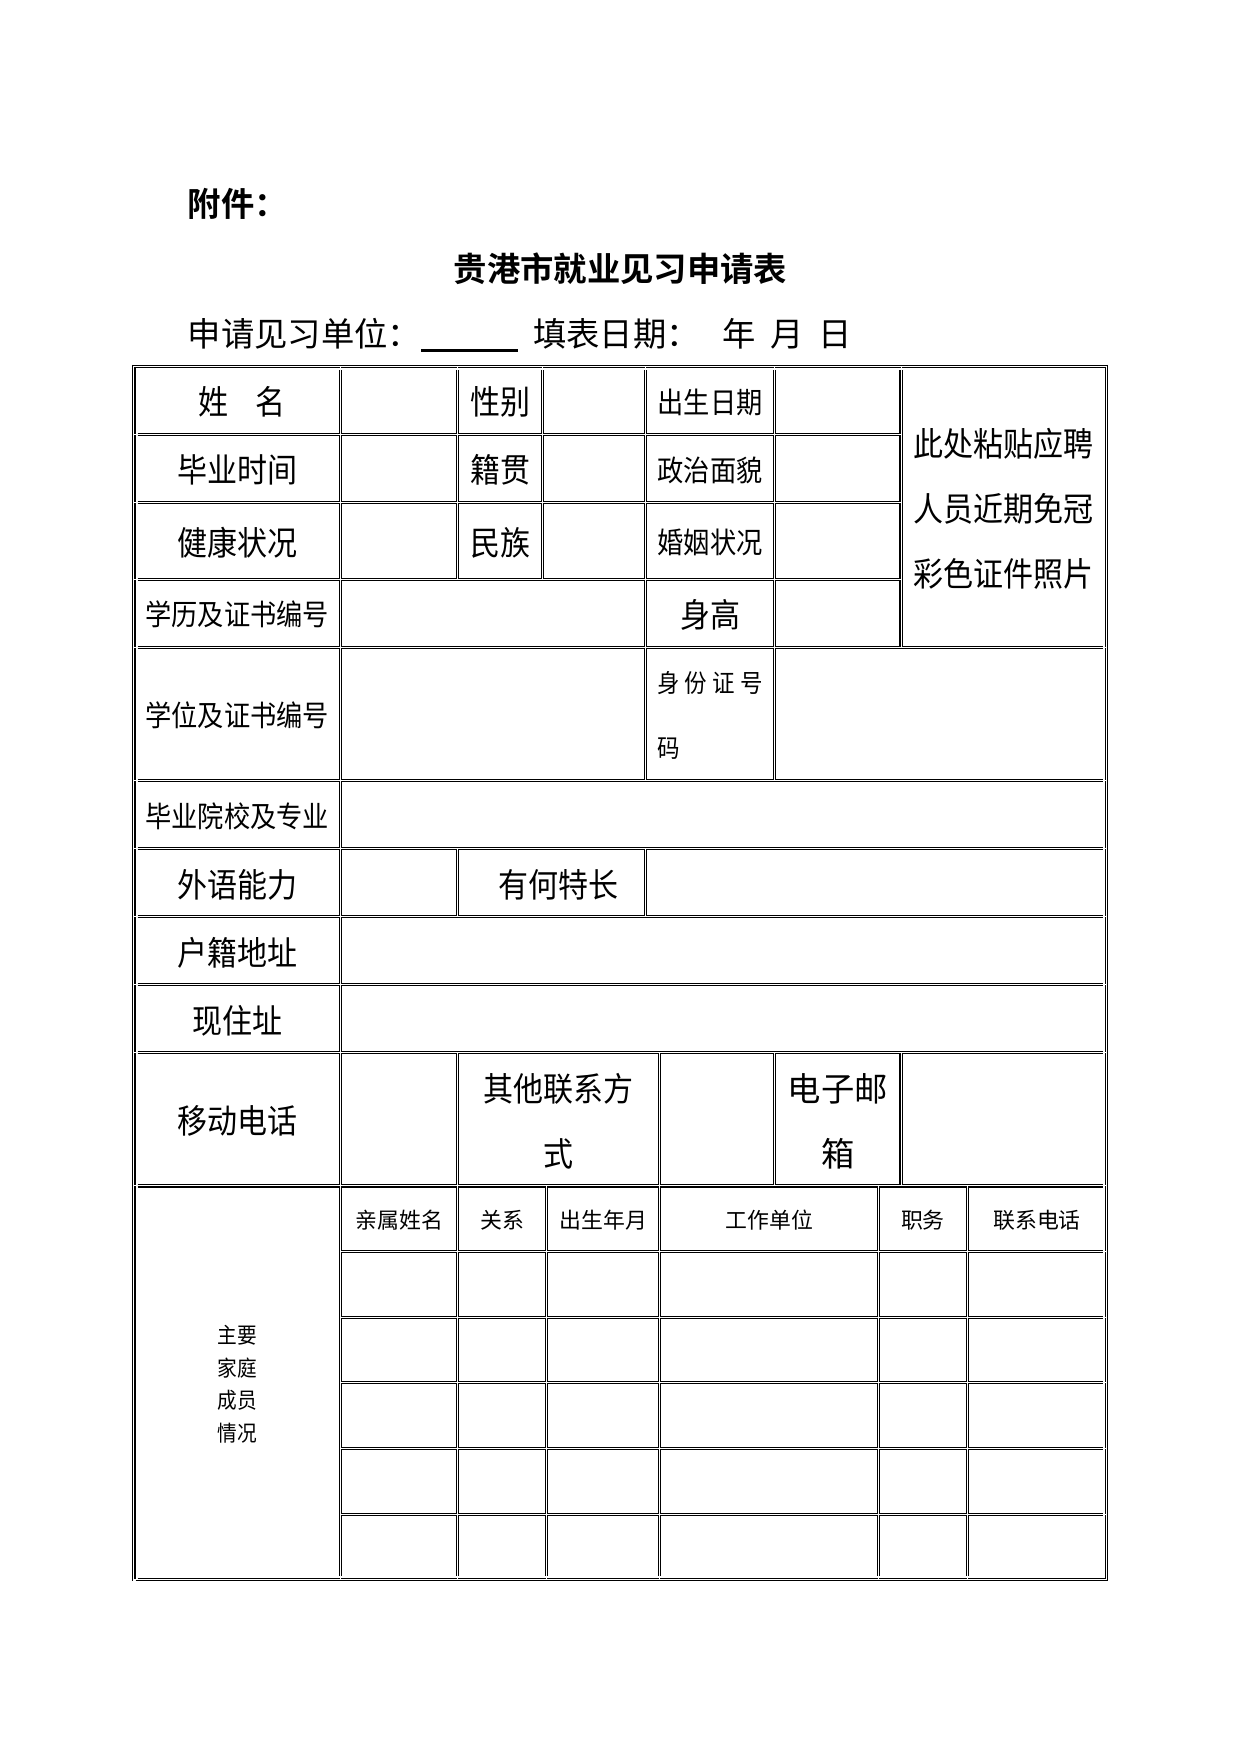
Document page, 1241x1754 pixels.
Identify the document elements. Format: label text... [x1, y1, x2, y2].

table_cell [544, 436, 644, 501]
table_header 此处粘贴应聘人员近期免冠彩色证件照片 [901, 368, 1105, 646]
table_cell 工作单位 [661, 1188, 877, 1250]
table_header 性别 [457, 366, 543, 433]
table_cell [967, 1381, 1106, 1447]
table_cell [548, 1450, 658, 1512]
table_cell [340, 983, 1106, 1051]
table_cell 外语能力 [136, 847, 339, 915]
table_cell 政治面貌 [647, 436, 773, 501]
table_cell [342, 649, 644, 779]
table_cell [660, 1516, 878, 1578]
table_cell [459, 1253, 545, 1316]
table_cell [548, 1384, 658, 1447]
table_cell [342, 581, 644, 646]
table_cell 其他联系方式 [459, 1054, 658, 1184]
table_cell 有何特长 [459, 850, 644, 915]
table_cell [548, 1253, 658, 1316]
text 贵港市就业见习申请表 [187, 235, 1053, 300]
table_cell 民族 [459, 504, 541, 577]
table_cell [661, 1450, 877, 1512]
table_cell 身份证号码 [647, 649, 773, 779]
table_cell [661, 1253, 877, 1316]
table_cell 户籍地址 [134, 915, 340, 983]
table_cell [459, 1384, 545, 1447]
table_cell [776, 504, 899, 577]
table_cell 现住址 [134, 983, 340, 1051]
table_cell [342, 779, 1105, 847]
table_cell [342, 504, 456, 577]
table_cell [967, 1250, 1106, 1316]
table_header [340, 368, 457, 433]
text 附件： [187, 170, 1053, 235]
table_cell [342, 436, 456, 501]
table_cell 毕业时间 [134, 433, 340, 501]
table_cell 移动电话 [134, 1051, 340, 1184]
table_cell 婚姻状况 [647, 504, 773, 577]
table_cell [459, 1319, 545, 1381]
table_cell [901, 1051, 1106, 1184]
table_cell [661, 1319, 877, 1381]
table_header [543, 366, 646, 433]
table_cell 出生年月 [548, 1188, 658, 1250]
table_cell [340, 1516, 457, 1578]
table_cell [547, 1516, 659, 1578]
table_header [774, 368, 901, 433]
table_header 姓 名 [136, 368, 340, 433]
table_cell [342, 850, 456, 915]
table_cell [340, 915, 1106, 983]
table_cell [880, 1450, 966, 1512]
table_cell [342, 1054, 456, 1184]
table_cell 关系 [459, 1188, 545, 1250]
table_cell [457, 1513, 547, 1578]
table_cell 电子邮箱 [776, 1054, 899, 1184]
table_cell [647, 847, 1105, 915]
table_cell 学位及证书编号 [136, 646, 339, 779]
table_cell [969, 1447, 1105, 1512]
table_cell [459, 1450, 545, 1512]
table_cell 学历及证书编号 [136, 578, 339, 646]
table_cell [548, 1319, 658, 1381]
table_cell 籍贯 [459, 436, 541, 501]
table_cell [342, 1384, 456, 1447]
table_cell [776, 581, 899, 646]
table_cell [342, 1253, 456, 1316]
table_cell [880, 1319, 966, 1381]
table_cell [967, 1513, 1105, 1578]
table_cell [342, 1319, 456, 1381]
table_cell [661, 1054, 773, 1184]
table_cell [878, 1516, 967, 1578]
table_cell [544, 504, 644, 577]
table_cell 身高 [647, 581, 773, 646]
table_cell [776, 646, 1105, 779]
table_cell [661, 1384, 877, 1447]
table_cell [880, 1253, 966, 1316]
table_cell [776, 436, 899, 501]
text 申请见习单位： 填表日期： 年 月 日 [187, 300, 1053, 365]
table_cell 联系电话 [967, 1184, 1106, 1250]
table_cell [342, 1450, 456, 1512]
table_cell [969, 1316, 1105, 1381]
table_cell [880, 1384, 966, 1447]
table_header 出生日期 [646, 368, 774, 433]
table_cell 健康状况 [134, 501, 340, 577]
table_cell 职务 [880, 1188, 966, 1250]
table_cell 主要 家庭 成员 情况 [134, 1184, 340, 1578]
table_cell 亲属姓名 [342, 1188, 456, 1250]
table_cell 毕业院校及专业 [136, 779, 339, 847]
